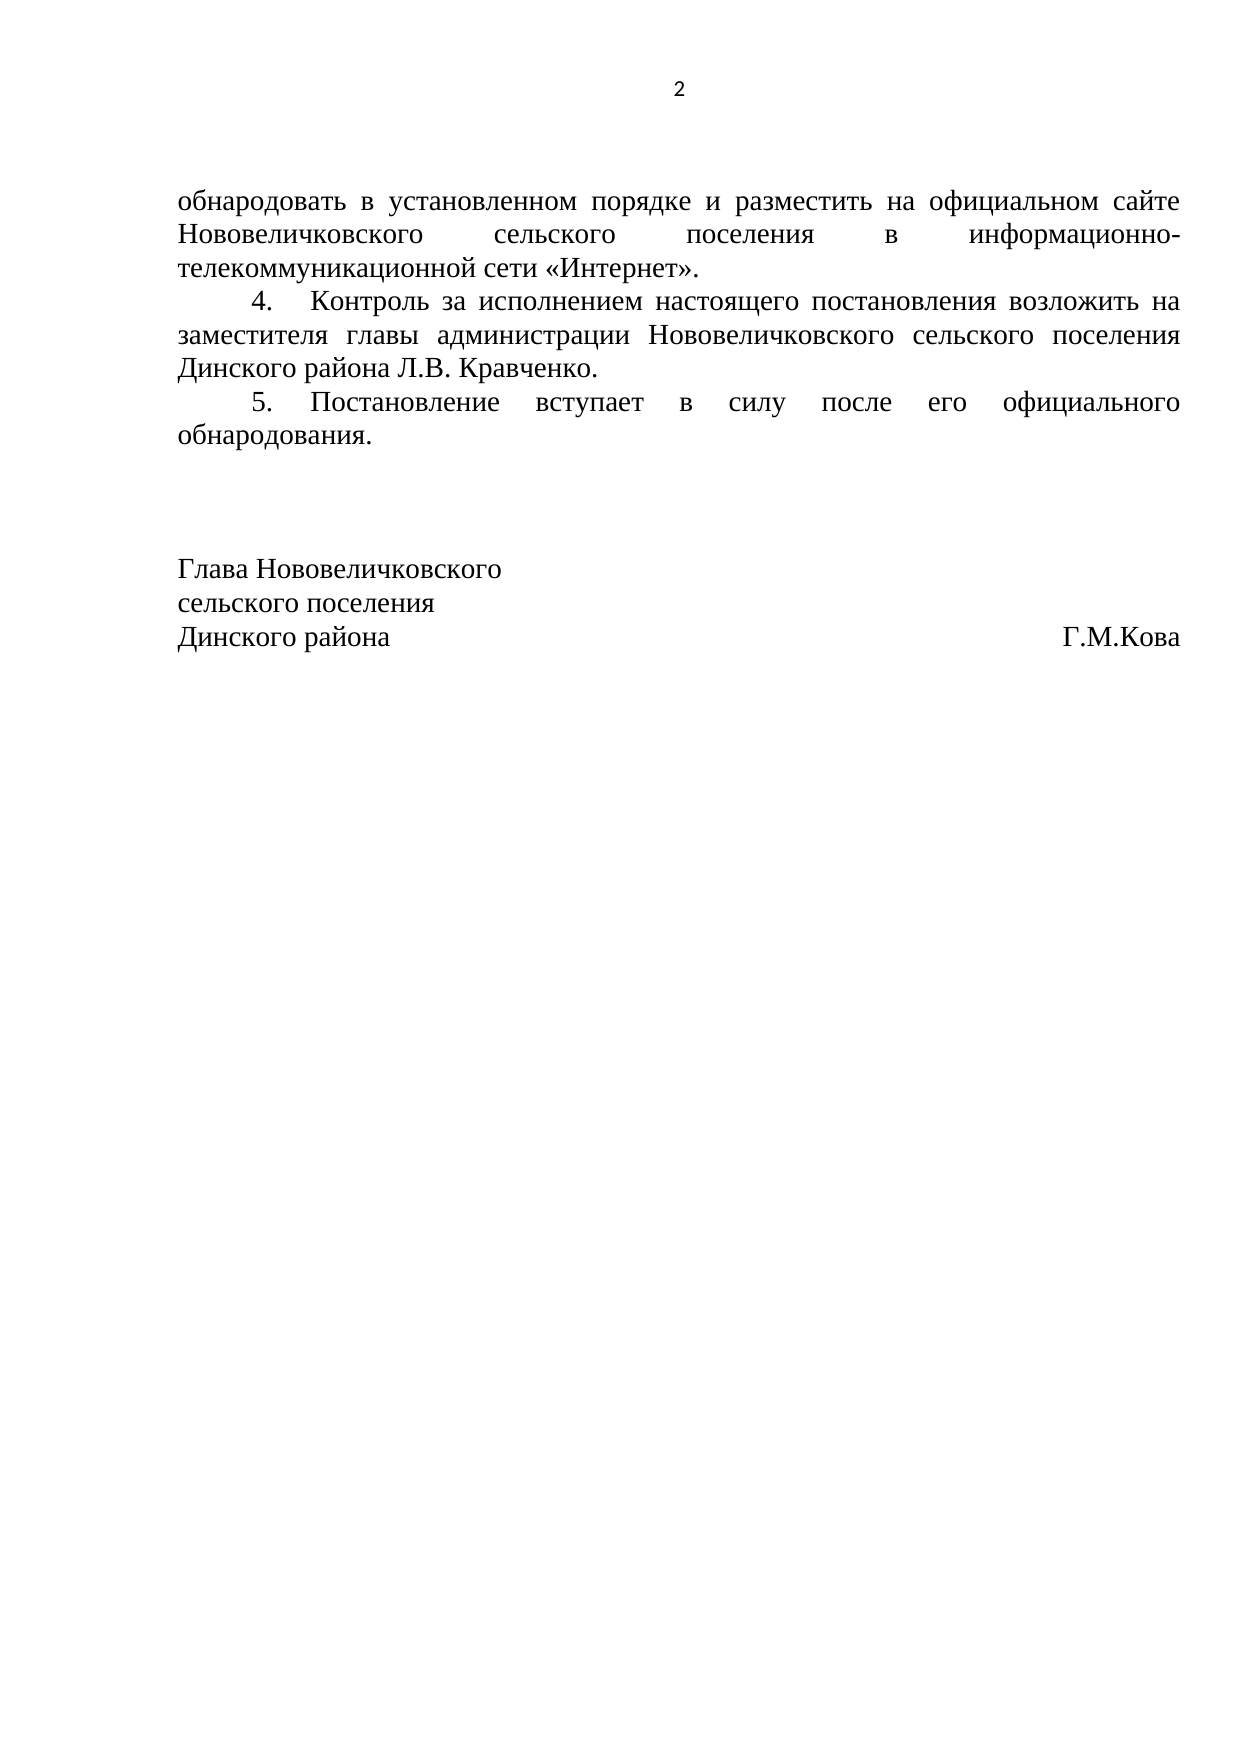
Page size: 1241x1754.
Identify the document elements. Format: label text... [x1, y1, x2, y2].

text сельского поселения [177, 585, 1181, 619]
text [177, 183, 1181, 283]
text Динского района Г.М.Кова [177, 619, 1181, 652]
text 4. Контроль за исполнением настоящего постановления возложить на заместителя главы администрации Нововеличковского сельского поселения Динского района Л.В. Кравченко. [177, 283, 1181, 384]
text Глава Нововеличковского [177, 552, 1181, 585]
text 5. Постановление вступает в силу после его официального обнародования. [177, 384, 1181, 451]
